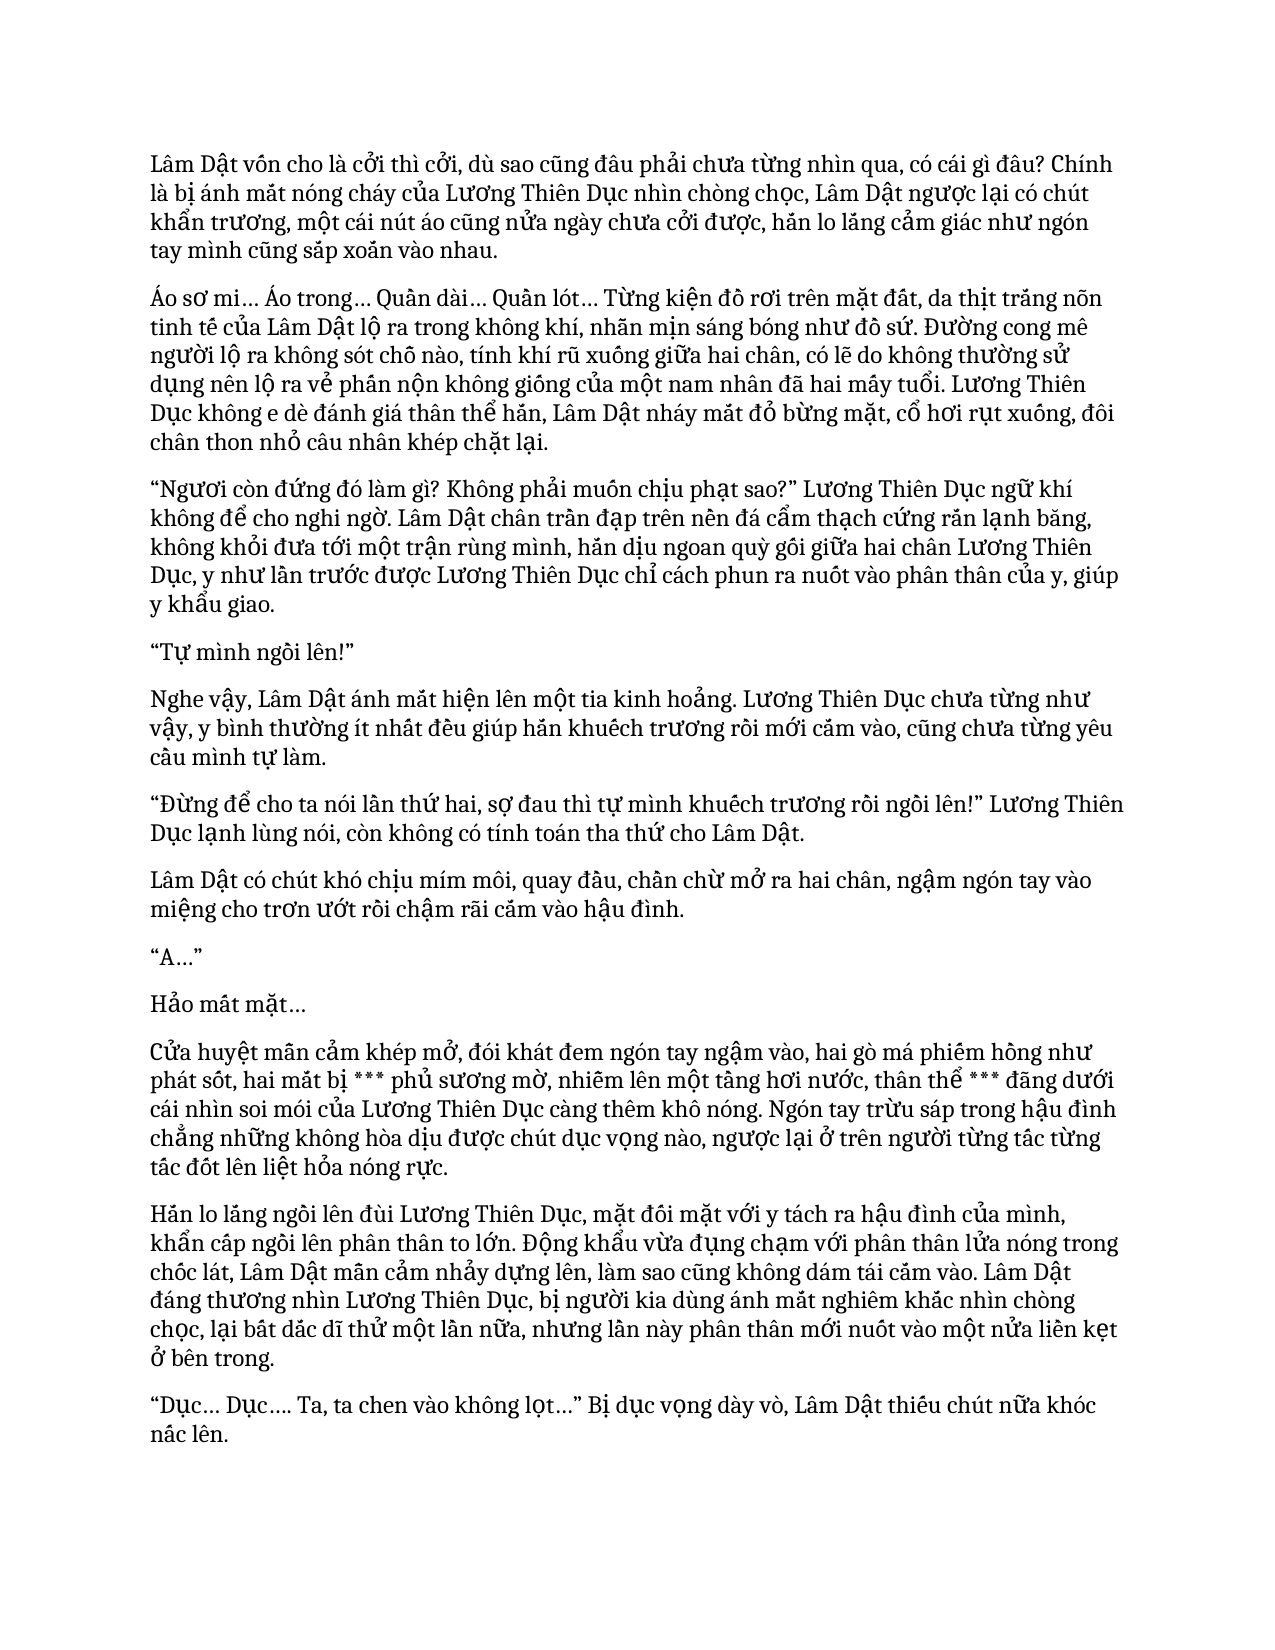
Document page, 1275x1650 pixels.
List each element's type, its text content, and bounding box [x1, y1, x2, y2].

text Cửa huyệt mẫn cảm khép mở, đói khát đem ngón tay ngậm vào, hai gò má phiếm hồng như phát sốt, hai mắt bị *** phủ sương mờ, nhiễm lên một tầng hơi nước, thân thể *** đãng dưới cái nhìn soi mói của Lương Thiên Dục càng thêm khô nóng. Ngón tay trừu sáp trong hậu đình chẳng những không hòa dịu được chút dục vọng nào, ngược lại ở trên người từng tấc từng tấc đốt lên liệt hỏa nóng rực. [150, 1037, 1125, 1181]
text “A…” [150, 942, 1125, 971]
text Áo sơ mi… Áo trong… Quần dài… Quần lót… Từng kiện đồ rơi trên mặt đất, da thịt trắng nõn tinh tế của Lâm Dật lộ ra trong không khí, nhẵn mịn sáng bóng như đồ sứ. Đường cong mê người lộ ra không sót chỗ nào, tính khí rũ xuống giữa hai chân, có lẽ do không thường sử dụng nên lộ ra vẻ phấn nộn không giống của một nam nhân đã hai mấy tuổi. Lương Thiên Dục không e dè đánh giá thân thể hắn, Lâm Dật nháy mắt đỏ bừng mặt, cổ hơi rụt xuống, đôi chân thon nhỏ câu nhân khép chặt lại. [150, 284, 1125, 456]
text Lâm Dật có chút khó chịu mím môi, quay đầu, chần chừ mở ra hai chân, ngậm ngón tay vào miệng cho trơn ướt rồi chậm rãi cắm vào hậu đình. [150, 866, 1125, 924]
text Hắn lo lắng ngồi lên đùi Lương Thiên Dục, mặt đối mặt với y tách ra hậu đình của mình, khẩn cấp ngồi lên phân thân to lớn. Động khẩu vừa đụng chạm với phân thân lửa nóng trong chốc lát, Lâm Dật mẫn cảm nhảy dựng lên, làm sao cũng không dám tái cắm vào. Lâm Dật đáng thương nhìn Lương Thiên Dục, bị người kia dùng ánh mắt nghiêm khắc nhìn chòng chọc, lại bất dắc dĩ thử một lần nữa, nhưng lần này phân thân mới nuốt vào một nửa liền kẹt ở bên trong. [150, 1200, 1125, 1372]
text “Đừng để cho ta nói lần thứ hai, sợ đau thì tự mình khuếch trương rồi ngồi lên!” Lương Thiên Dục lạnh lùng nói, còn không có tính toán tha thứ cho Lâm Dật. [150, 790, 1125, 847]
text Nghe vậy, Lâm Dật ánh mắt hiện lên một tia kinh hoảng. Lương Thiên Dục chưa từng như vậy, y bình thường ít nhất đều giúp hắn khuếch trương rồi mới cắm vào, cũng chưa từng yêu cầu mình tự làm. [150, 685, 1125, 771]
text “Tự mình ngồi lên!” [150, 637, 1125, 666]
text Hảo mất mặt… [150, 990, 1125, 1019]
text Lâm Dật vốn cho là cởi thì cởi, dù sao cũng đâu phải chưa từng nhìn qua, có cái gì đâu? Chính là bị ánh mắt nóng cháy của Lương Thiên Dục nhìn chòng chọc, Lâm Dật ngược lại có chút khẩn trương, một cái nút áo cũng nửa ngày chưa cởi được, hắn lo lắng cảm giác như ngón tay mình cũng sắp xoắn vào nhau. [150, 150, 1125, 265]
text “Ngươi còn đứng đó làm gì? Không phải muốn chịu phạt sao?” Lương Thiên Dục ngữ khí không để cho nghi ngờ. Lâm Dật chân trần đạp trên nền đá cẩm thạch cứng rắn lạnh băng, không khỏi đưa tới một trận rùng mình, hắn dịu ngoan quỳ gối giữa hai chân Lương Thiên Dục, y như lần trước được Lương Thiên Dục chỉ cách phun ra nuốt vào phân thân của y, giúp y khẩu giao. [150, 475, 1125, 619]
text “Dục… Dục…. Ta, ta chen vào không lọt…” Bị dục vọng dày vò, Lâm Dật thiếu chút nữa khóc nấc lên. [150, 1391, 1125, 1449]
